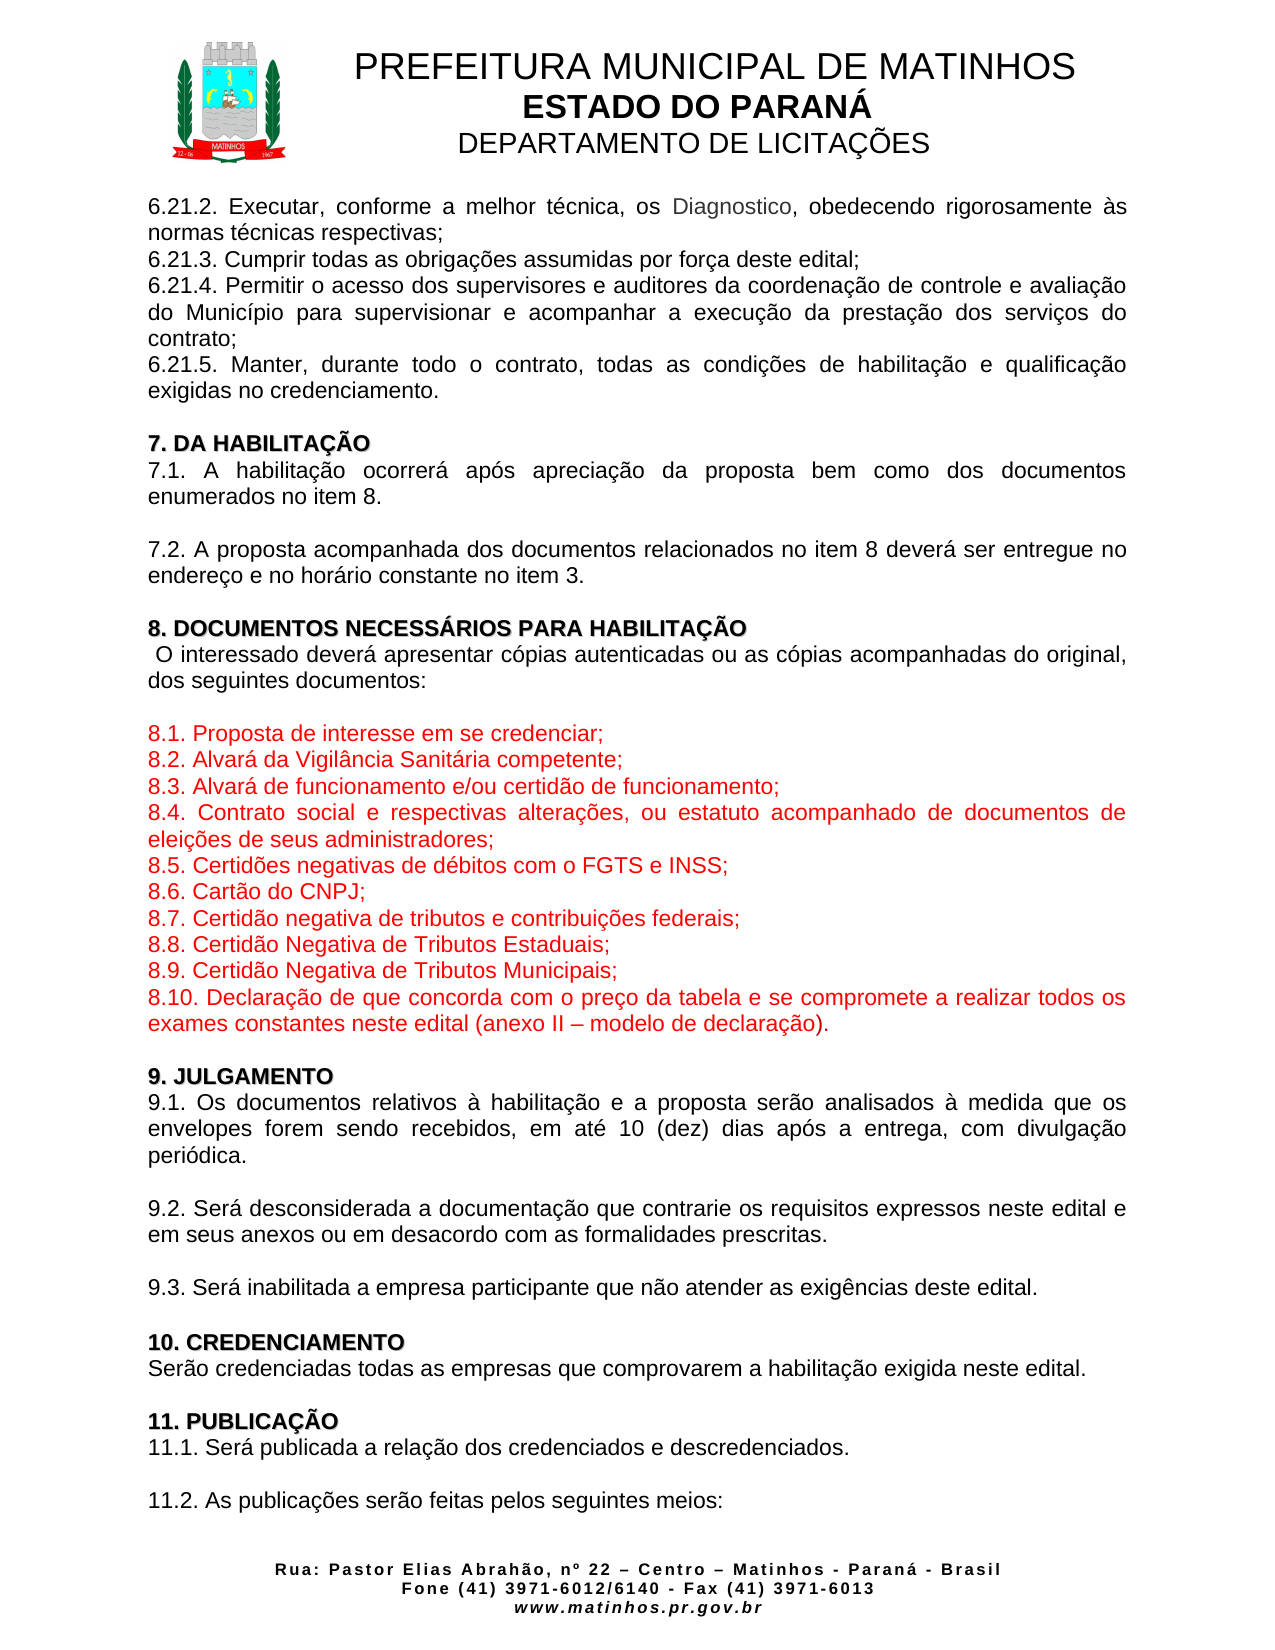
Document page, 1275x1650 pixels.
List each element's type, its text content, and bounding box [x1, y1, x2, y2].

text 6.21.3. Cumprir todas as obrigações assumidas por força deste edital; [148, 246, 1127, 272]
text 6.21.2. Executar, conforme a melhor técnica, os Diagnostico, obedecendo rigorosamente às normas técnicas respectivas; [148, 193, 1127, 246]
text O interessado deverá apresentar cópias autenticadas ou as cópias acompanhadas do original, dos seguintes documentos: [148, 641, 1127, 694]
text 8.6. Cartão do CNPJ; [148, 878, 1127, 904]
subtitle 7. DA HABILITAÇÃO [148, 430, 1127, 457]
text 8.8. Certidão Negativa de Tributos Estaduais; [148, 931, 1127, 957]
text 8.7. Certidão negativa de tributos e contribuições federais; [148, 904, 1127, 931]
subtitle 10. CREDENCIAMENTO [148, 1329, 1127, 1355]
text 8.1. Proposta de interesse em se credenciar; [148, 720, 1127, 746]
subtitle 9. JULGAMENTO [148, 1063, 1127, 1089]
text Serão credenciadas todas as empresas que comprovarem a habilitação exigida neste edital. [148, 1355, 1127, 1381]
text 8.2. Alvará da Vigilância Sanitária competente; [148, 746, 1127, 773]
text 11.2. As publicações serão feitas pelos seguintes meios: [148, 1487, 1127, 1513]
text 11.1. Será publicada a relação dos credenciados e descredenciados. [148, 1434, 1127, 1460]
text 9.1. Os documentos relativos à habilitação e a proposta serão analisados à medida que os envelopes forem sendo recebidos, em até 10 (dez) dias após a entrega, com divulgação periódica. [148, 1089, 1127, 1168]
text 6.21.4. Permitir o acesso dos supervisores e auditores da coordenação de controle e avaliação do Município para supervisionar e acompanhar a execução da prestação dos serviços do contrato; [148, 272, 1127, 351]
subtitle 8. DOCUMENTOS NECESSÁRIOS PARA HABILITAÇÃO [148, 615, 1127, 641]
text 9.2. Será desconsiderada a documentação que contrarie os requisitos expressos neste edital e em seus anexos ou em desacordo com as formalidades prescritas. [148, 1194, 1127, 1247]
text 8.9. Certidão Negativa de Tributos Municipais; [148, 957, 1127, 984]
text 8.5. Certidões negativas de débitos com o FGTS e INSS; [148, 852, 1127, 878]
text 9.3. Será inabilitada a empresa participante que não atender as exigências deste edital. [148, 1273, 1127, 1300]
picture [172, 42, 286, 163]
text 8.3. Alvará de funcionamento e/ou certidão de funcionamento; [148, 773, 1127, 799]
text 7.1. A habilitação ocorrerá após apreciação da proposta bem como dos documentos enumerados no item 8. [148, 457, 1127, 509]
text 11. PUBLICAÇÃO [148, 1408, 1127, 1434]
text 7.2. A proposta acompanhada dos documentos relacionados no item 8 deverá ser entregue no endereço e no horário constante no item 3. [148, 536, 1127, 588]
text 8.10. Declaração de que concorda com o preço da tabela e se compromete a realizar todos os exames constantes neste edital (anexo II – modelo de declaração). [148, 984, 1127, 1036]
text 6.21.5. Manter, durante todo o contrato, todas as condições de habilitação e qualificação exigidas no credenciamento. [148, 351, 1127, 404]
text 8.4. Contrato social e respectivas alterações, ou estatuto acompanhado de documentos de eleições de seus administradores; [148, 799, 1127, 852]
